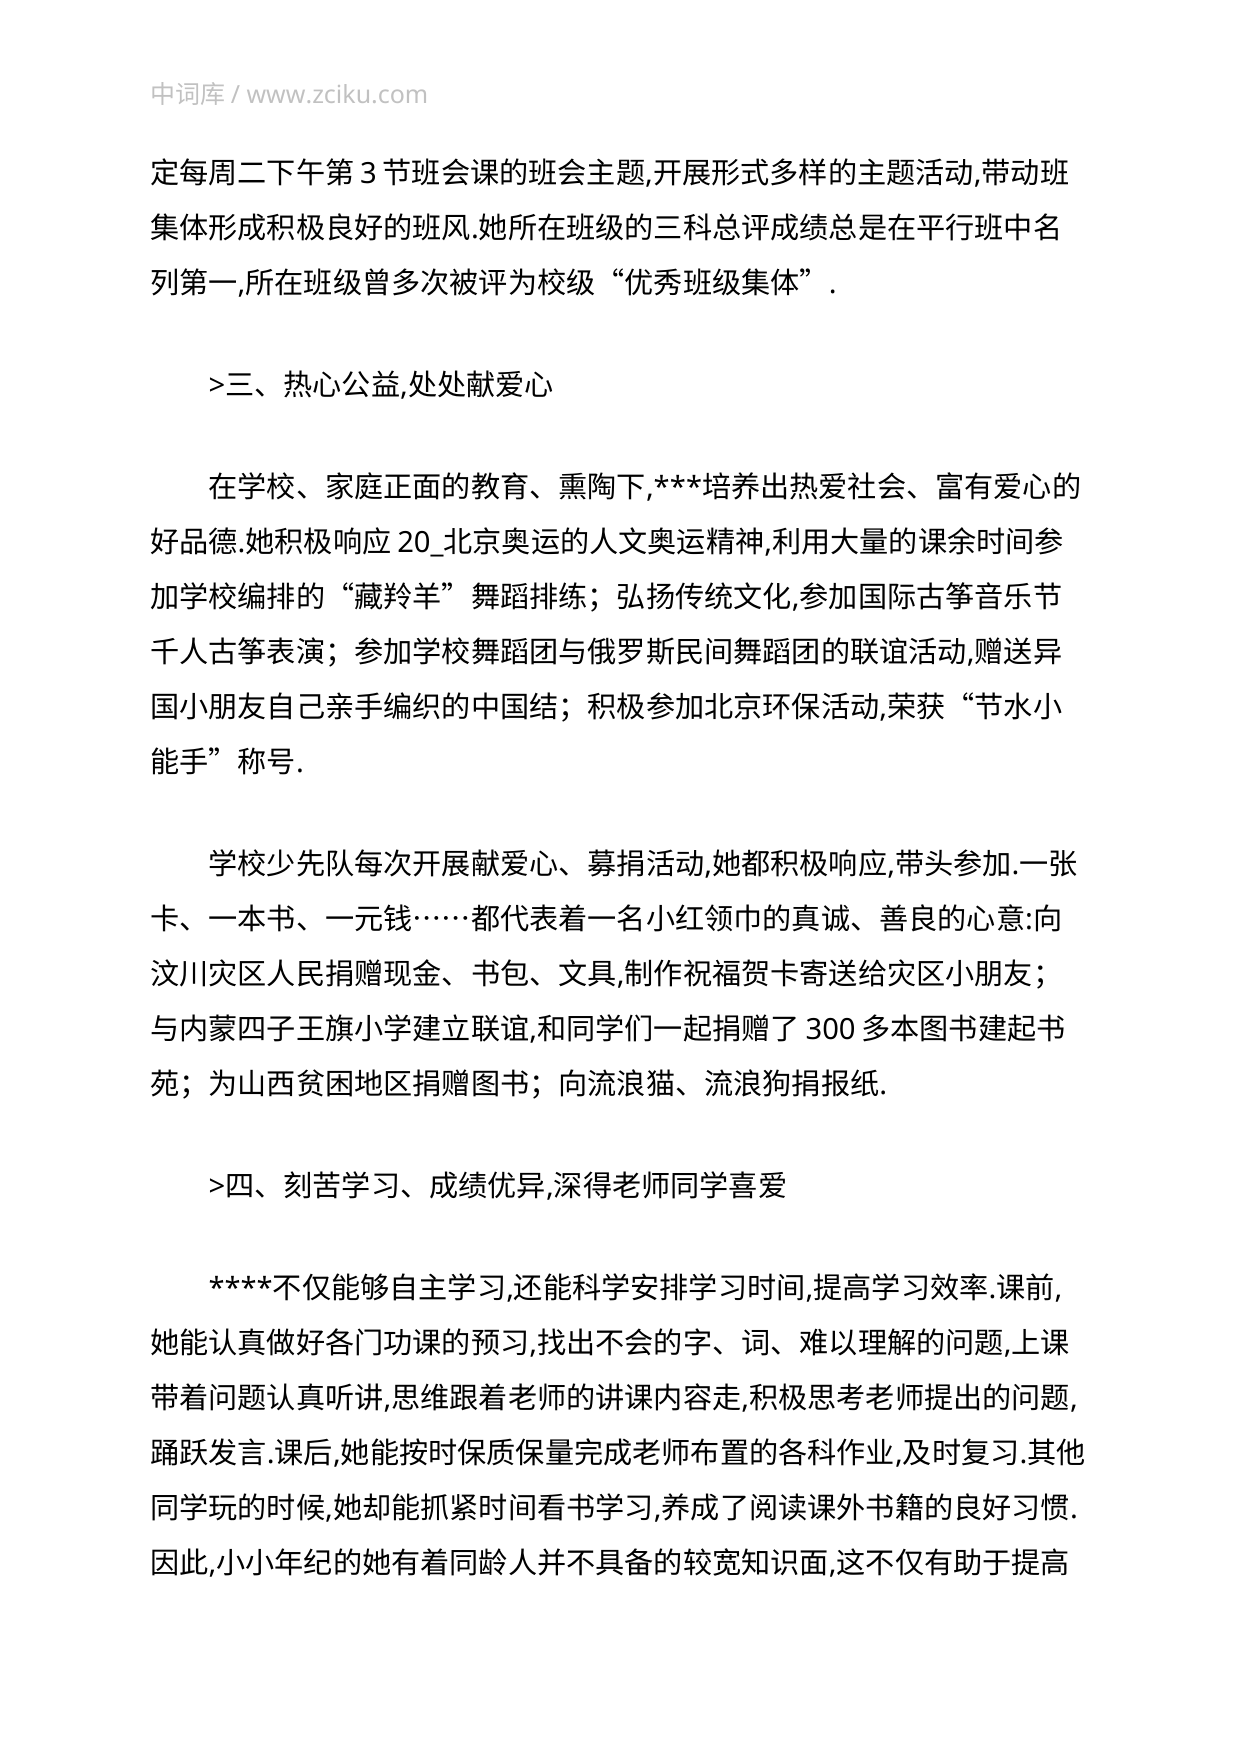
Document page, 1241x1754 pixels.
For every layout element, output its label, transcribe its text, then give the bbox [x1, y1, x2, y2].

text >三、热心公益,处处献爱心 [150, 362, 1090, 404]
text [150, 1265, 1090, 1582]
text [150, 150, 1090, 302]
text >四、刻苦学习、成绩优异,深得老师同学喜爱 [150, 1163, 1090, 1205]
text 学校少先队每次开展献爱心、募捐活动,她都积极响应,带头参加.一张卡、一本书、一元钱……都代表着一名小红领巾的真诚、善良的心意:向汶川灾区人民捐赠现金、书包、文具,制作祝福贺卡寄送给灾区小朋友；与内蒙四子王旗小学建立联谊,和同学们一起捐赠了300多本图书建起书苑；为山西贫困地区捐赠图书；向流浪猫、流浪狗捐报纸. [150, 841, 1090, 1103]
text 在学校、家庭正面的教育、熏陶下,***培养出热爱社会、富有爱心的好品德.她积极响应20_北京奥运的人文奥运精神,利用大量的课余时间参加学校编排的“藏羚羊”舞蹈排练；弘扬传统文化,参加国际古筝音乐节千人古筝表演；参加学校舞蹈团与俄罗斯民间舞蹈团的联谊活动,赠送异国小朋友自己亲手编织的中国结；积极参加北京环保活动,荣获“节水小能手”称号. [150, 464, 1090, 781]
